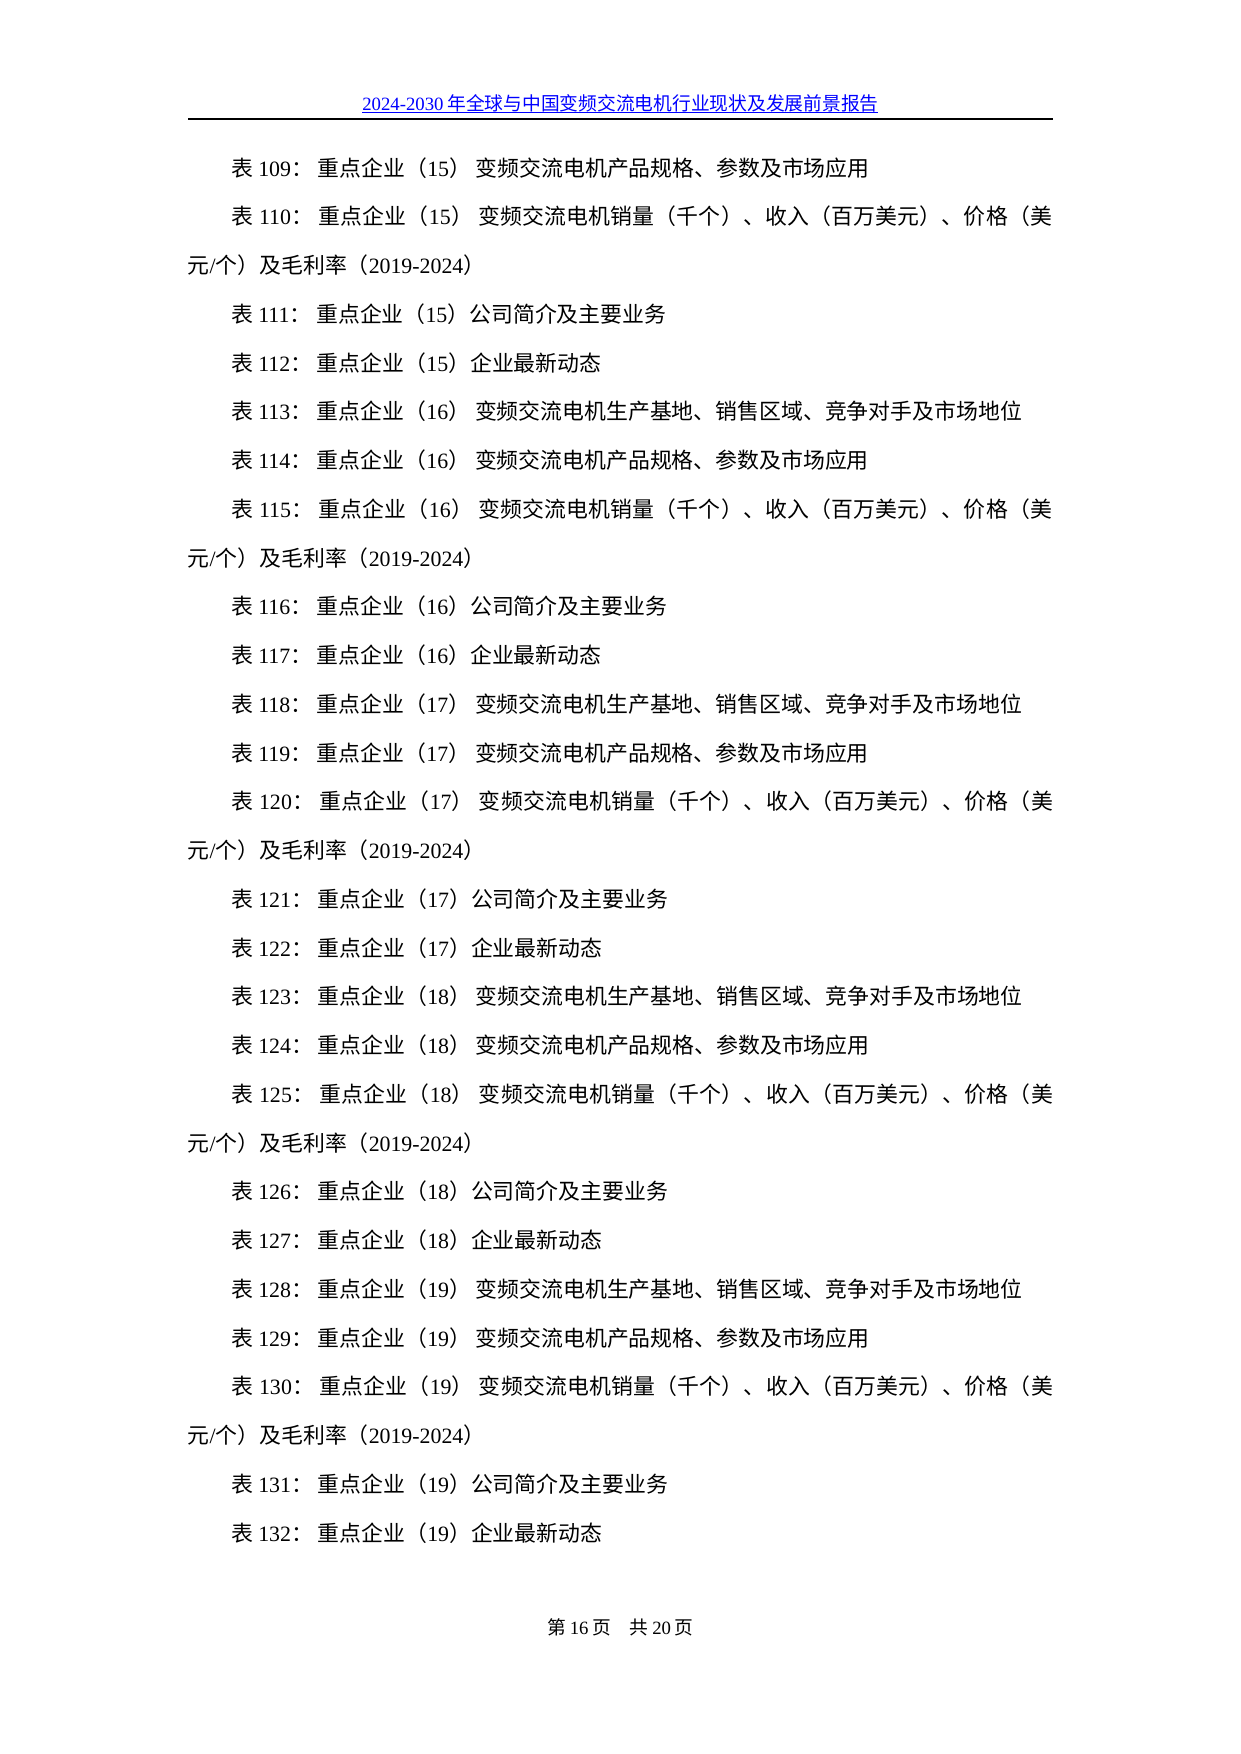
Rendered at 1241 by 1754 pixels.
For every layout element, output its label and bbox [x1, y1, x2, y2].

text [187, 150, 1053, 1548]
